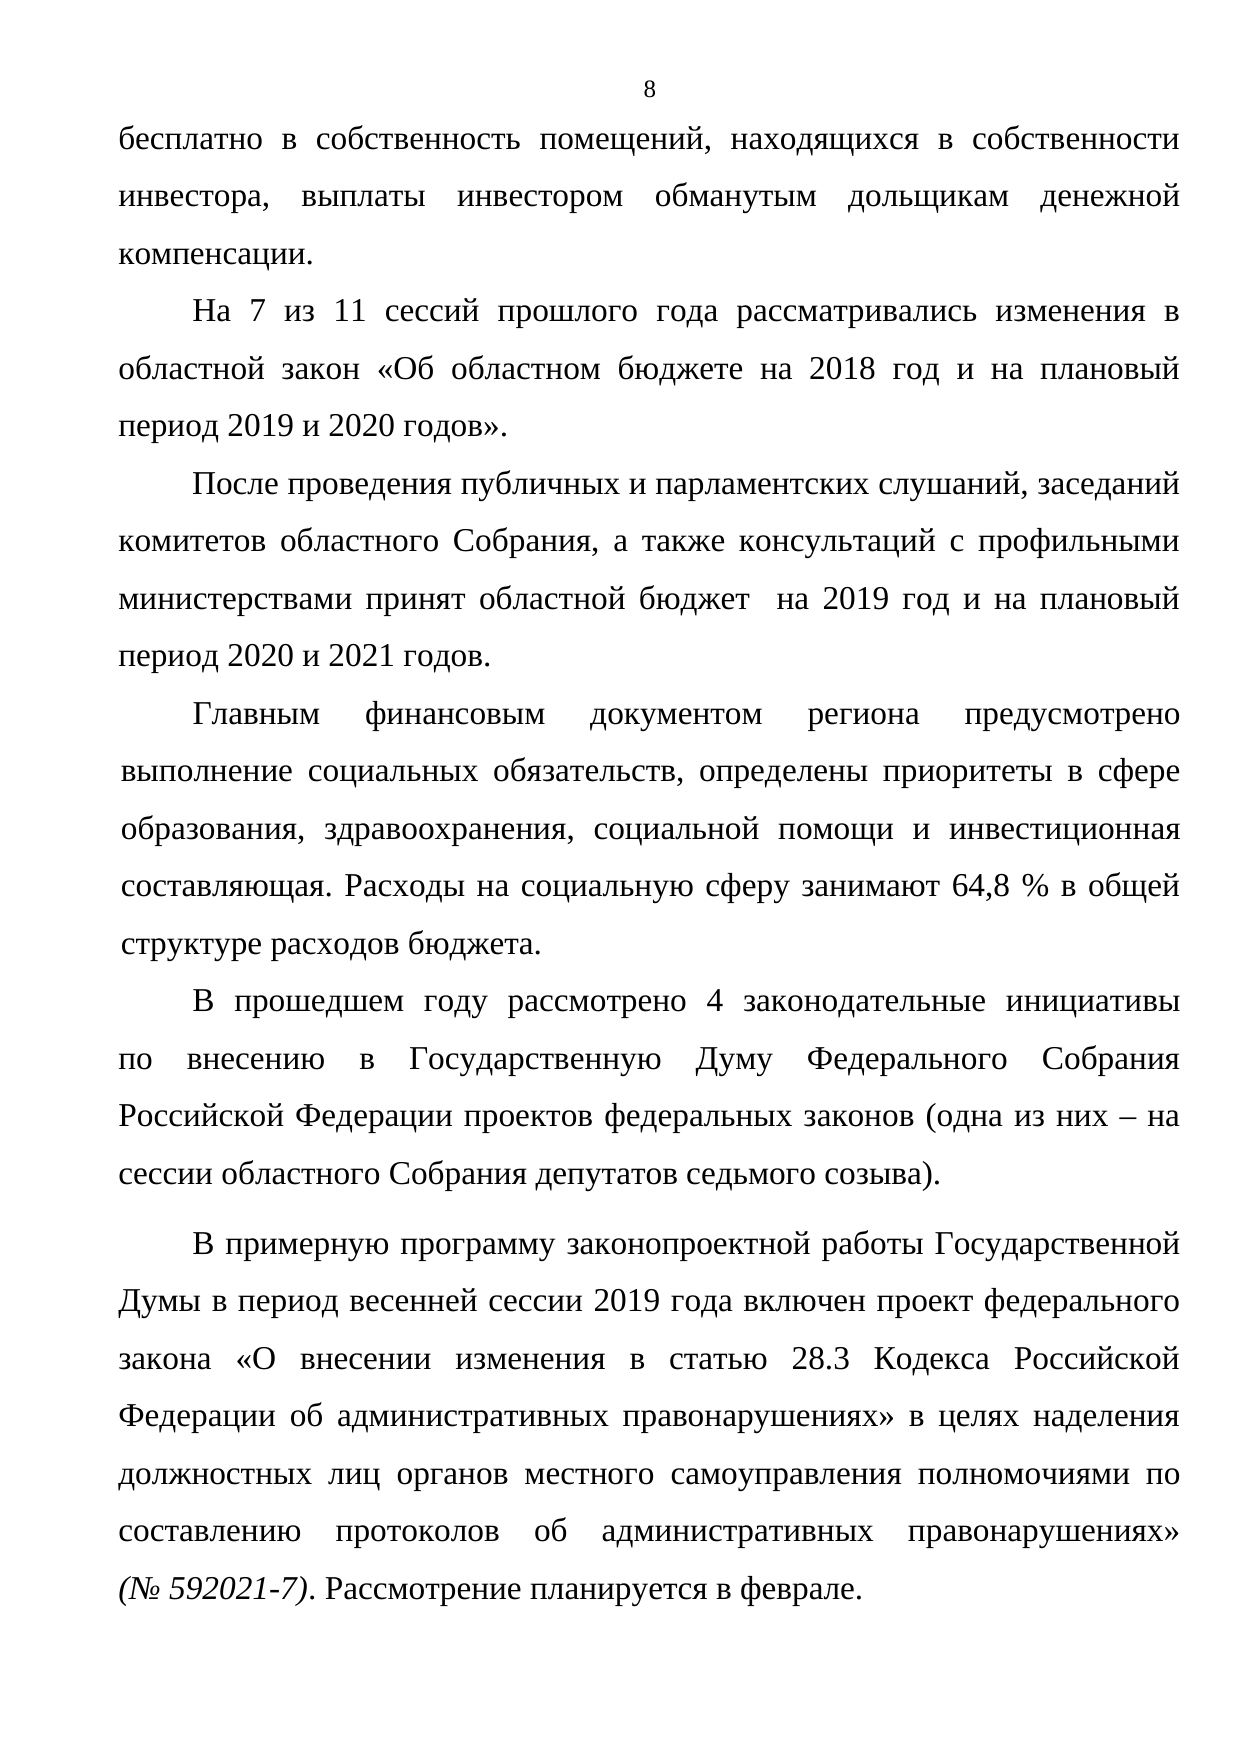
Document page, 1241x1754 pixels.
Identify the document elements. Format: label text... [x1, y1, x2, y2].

text После проведения публичных и парламентских слушаний, заседаний комитетов областного Собрания, а также консультаций с профильными министерствами принят областной бюджет на 2019 год и на плановый период 2020 и 2021 годов. [118, 463, 1181, 674]
text В прошедшем году рассмотрено 4 законодательные инициативы по внесению в Государственную Думу Федерального Собрания Российской Федерации проектов федеральных законов (одна из них – на сессии областного Собрания депутатов седьмого созыва). [118, 981, 1181, 1191]
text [118, 118, 1181, 271]
text Главным финансовым документом региона предусмотрено выполнение социальных обязательств, определены приоритеты в сфере образования, здравоохранения, социальной помощи и инвестиционная составляющая. Расходы на социальную сферу занимают 64,8 % в общей структуре расходов бюджета. [121, 693, 1181, 961]
text В примерную программу законопроектной работы Государственной Думы в период весенней сессии 2019 года включен проект федерального закона «О внесении изменения в статью 28.3 Кодекса Российской Федерации об административных правонарушениях» в целях наделения должностных лиц органов местного самоуправления полномочиями по составлению протоколов об административных правонарушениях» (№ 592021-7). Рассмотрение планируется в феврале. [118, 1223, 1181, 1606]
text На 7 из 11 сессий прошлого года рассматривались изменения в областной закон «Об областном бюджете на 2018 год и на плановый период 2019 и 2020 годов». [118, 291, 1181, 444]
